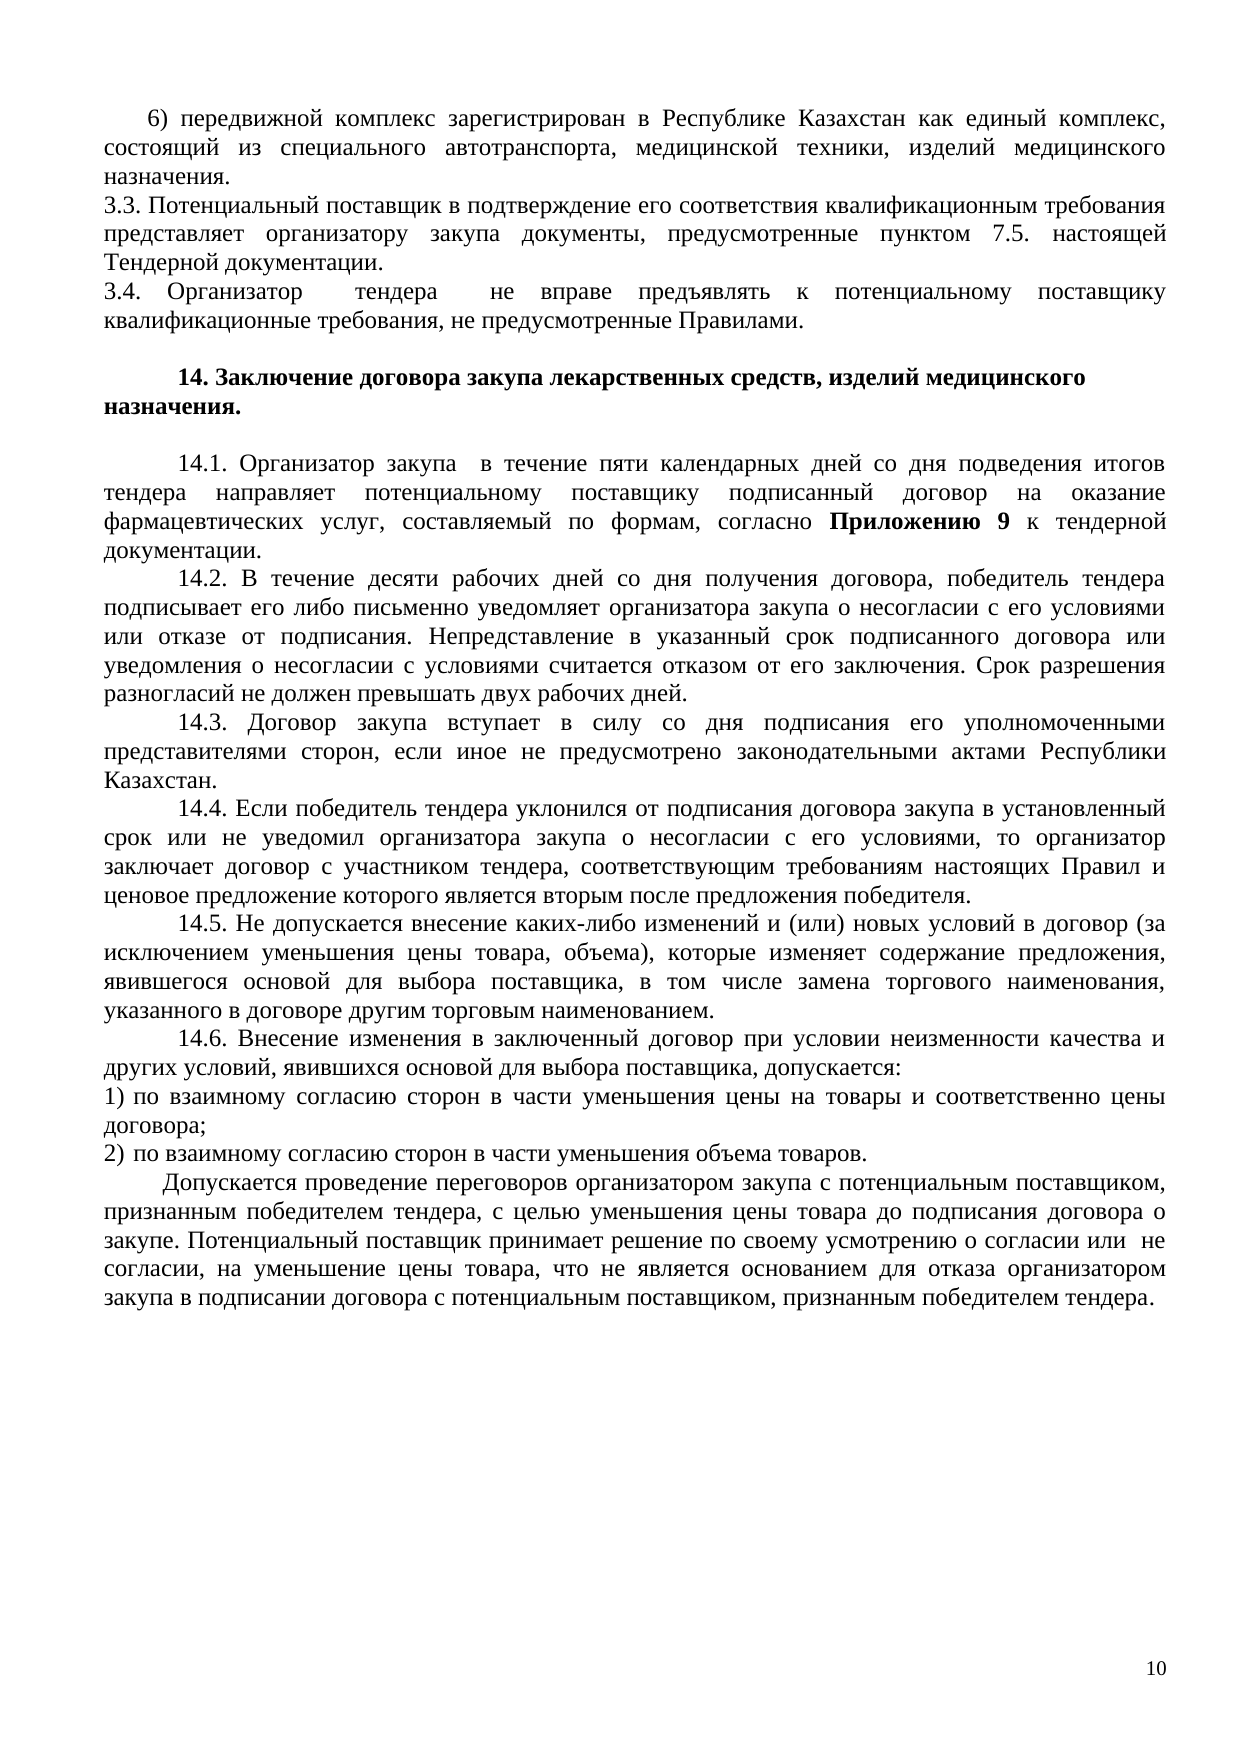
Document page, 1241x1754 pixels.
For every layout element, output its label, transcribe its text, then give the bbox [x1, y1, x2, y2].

text Допускается проведение переговоров организатором закупа с потенциальным поставщиком, признанным победителем тендера, с целью уменьшения цены товара до подписания договора о закупе. Потенциальный поставщик принимает решение по своему усмотрению о согласии или не согласии, на уменьшение цены товара, что не является основанием для отказа организатором закупа в подписании договора с потенциальным поставщиком, признанным победителем тендера. [103, 1167, 1167, 1311]
text 3.4. Организатор тендера не вправе предъявлять к потенциальному поставщику квалификационные требования, не предусмотренные Правилами. [103, 276, 1167, 333]
list 14.6. Внесение изменения в заключенный договор при условии неизменности качества и других условий, явившихся основой для выбора поставщика, допускается: [103, 1023, 1167, 1081]
list 14.4. Если победитель тендера уклонился от подписания договора закупа в установленный срок или не уведомил организатора закупа о несогласии с его условиями, то организатор заключает договор с участником тендера, соответствующим требованиям настоящих Правил и ценовое предложение которого является вторым после предложения победителя. [103, 793, 1167, 908]
list по взаимному согласию сторон в части уменьшения цены на товары и соответственно цены договора; [103, 1081, 1167, 1138]
text 6) передвижной комплекс зарегистрирован в Республике Казахстан как единый комплекс, состоящий из специального автотранспорта, медицинской техники, изделий медицинского назначения. 3.3. Потенциальный поставщик в подтверждение его соответствия квалификационным требования представляет организатору закупа документы, предусмотренные пунктом 7.5. настоящей Тендерной документации. [103, 103, 1167, 276]
list 14.3. Договор закупа вступает в силу со дня подписания его уполномоченными представителями сторон, если иное не предусмотрено законодательными актами Республики Казахстан. [103, 707, 1167, 793]
list 14.1. Организатор закупа в течение пяти календарных дней со дня подведения итогов тендера направляет потенциальному поставщику подписанный договор на оказание фармацевтических услуг, составляемый по формам, согласно Приложению 9 к тендерной документации. [103, 448, 1167, 563]
text 14. Заключение договора закупа лекарственных средств, изделий медицинского назначения. [103, 362, 1167, 420]
list 14.5. Не допускается внесение каких-либо изменений и (или) новых условий в договор (за исключением уменьшения цены товара, объема), которые изменяет содержание предложения, явившегося основой для выбора поставщика, в том числе замена торгового наименования, указанного в договоре другим торговым наименованием. [103, 908, 1167, 1023]
list по взаимному согласию сторон в части уменьшения объема товаров. [103, 1138, 1167, 1167]
list 14.2. В течение десяти рабочих дней со дня получения договора, победитель тендера подписывает его либо письменно уведомляет организатора закупа о несогласии с его условиями или отказе от подписания. Непредставление в указанный срок подписанного договора или уведомления о несогласии с условиями считается отказом от его заключения. Срок разрешения разногласий не должен превышать двух рабочих дней. [103, 563, 1167, 707]
